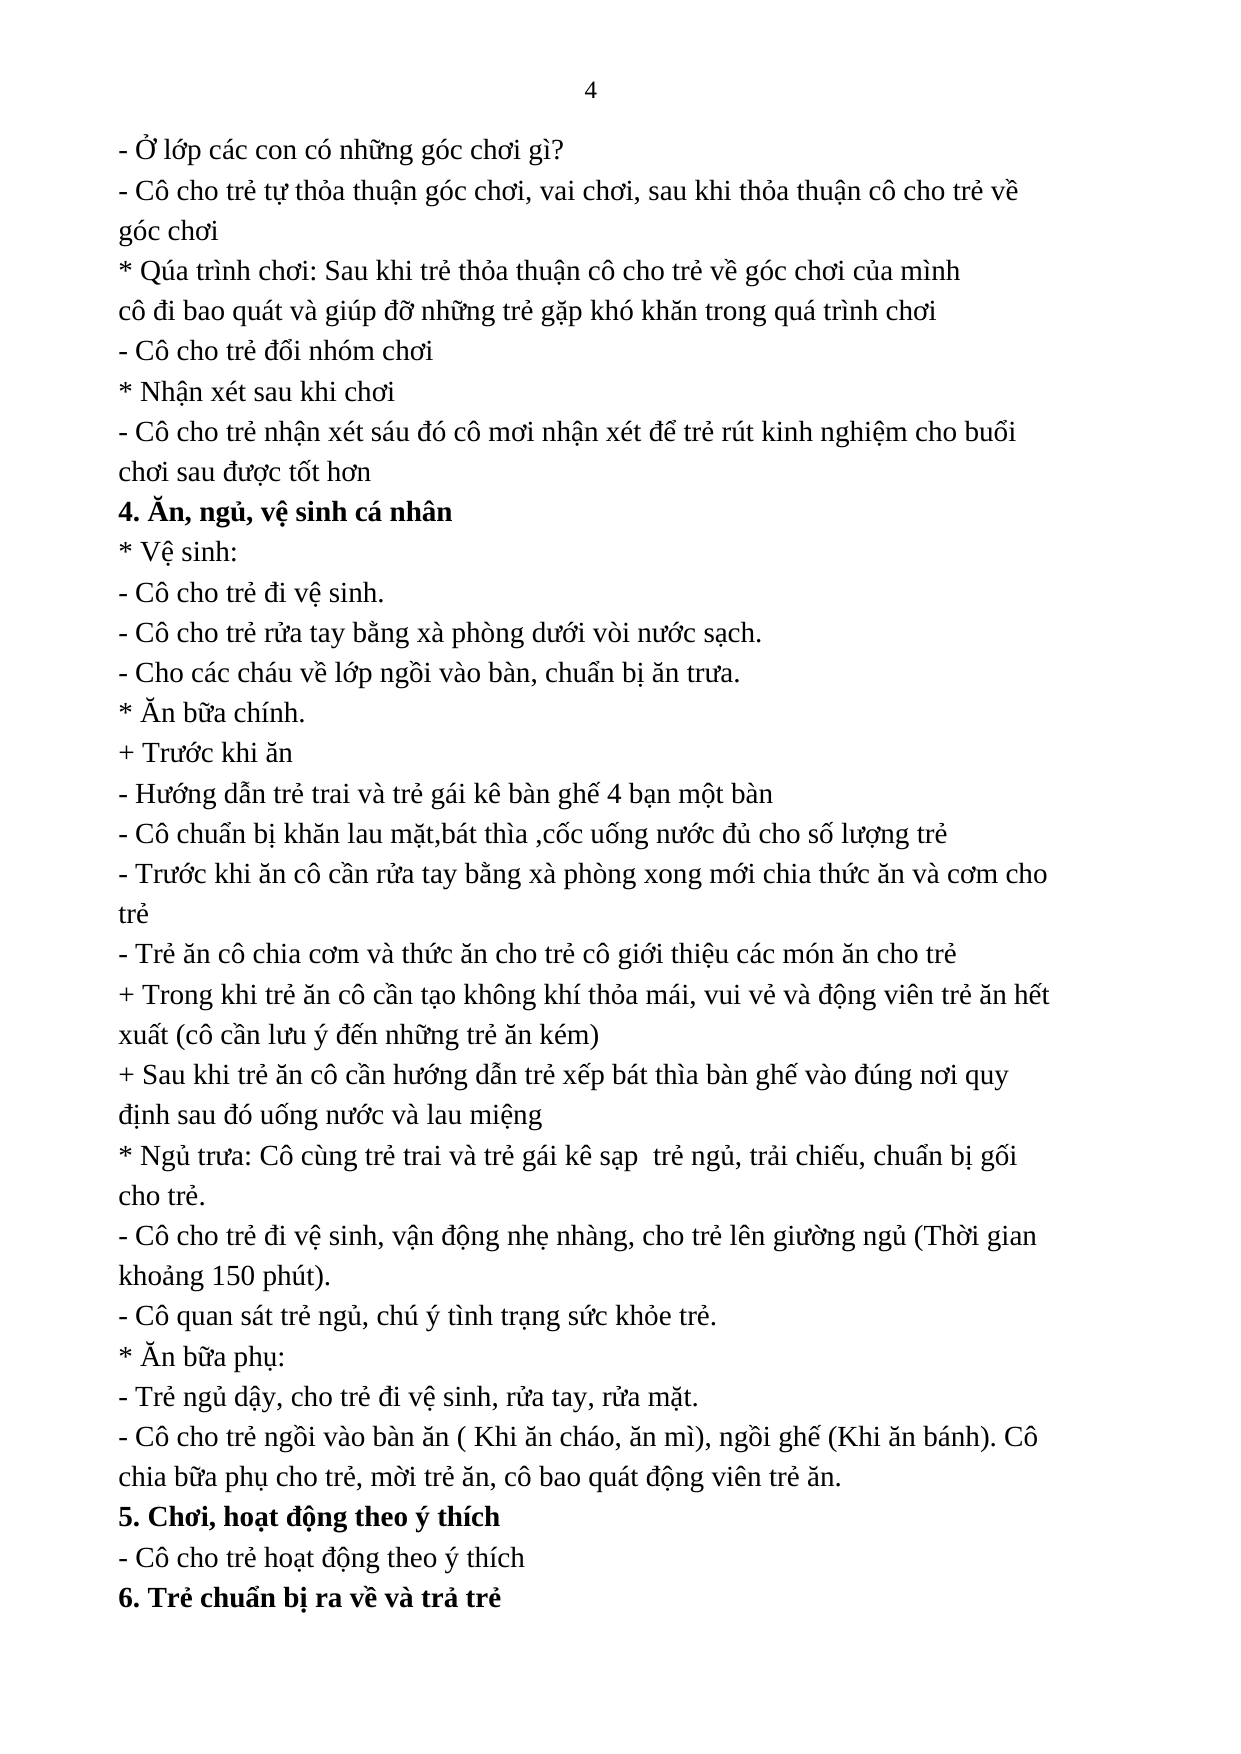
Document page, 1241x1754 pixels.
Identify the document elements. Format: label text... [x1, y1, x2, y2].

text - Cô cho trẻ đổi nhóm chơi [118, 333, 1063, 367]
text - Cô cho trẻ rửa tay bằng xà phòng dưới vòi nước sạch. [118, 615, 1063, 648]
text - Trẻ ăn cô chia cơm và thức ăn cho trẻ cô giới thiệu các món ăn cho trẻ [118, 937, 1063, 970]
text * Nhận xét sau khi chơi [118, 374, 1063, 407]
text 6. Trẻ chuẩn bị ra về và trả trẻ [118, 1580, 1063, 1613]
text - Cô cho trẻ tự thỏa thuận góc chơi, vai chơi, sau khi thỏa thuận cô cho trẻ về góc chơi [118, 173, 1063, 246]
text - Cô quan sát trẻ ngủ, chú ý tình trạng sức khỏe trẻ. [118, 1298, 1063, 1332]
text * Ăn bữa chính. [118, 695, 1063, 729]
text - Cô cho trẻ đi vệ sinh. [118, 575, 1063, 608]
text 4. Ăn, ngủ, vệ sinh cá nhân [118, 494, 1063, 528]
text - Cô cho trẻ nhận xét sáu đó cô mơi nhận xét để trẻ rút kinh nghiệm cho buổi chơi sau được tốt hơn [118, 414, 1063, 488]
text - Hướng dẫn trẻ trai và trẻ gái kê bàn ghế 4 bạn một bàn [118, 776, 1063, 809]
text * Ăn bữa phụ: [118, 1339, 1063, 1372]
text - Trước khi ăn cô cần rửa tay bằng xà phòng xong mới chia thức ăn và cơm cho trẻ [118, 856, 1063, 930]
text - Ở lớp các con có những góc chơi gì? [118, 132, 1063, 166]
text * Qúa trình chơi: Sau khi trẻ thỏa thuận cô cho trẻ về góc chơi của mình [118, 253, 1063, 287]
text * Vệ sinh: [118, 534, 1063, 568]
text - Cô cho trẻ ngồi vào bàn ăn ( Khi ăn cháo, ăn mì), ngồi ghế (Khi ăn bánh). Cô chia bữa phụ cho trẻ, mời trẻ ăn, cô bao quát động viên trẻ ăn. [118, 1419, 1063, 1493]
text - Cô cho trẻ hoạt động theo ý thích [118, 1540, 1063, 1573]
text - Cô chuẩn bị khăn lau mặt,bát thìa ,cốc uống nước đủ cho số lượng trẻ [118, 816, 1063, 849]
text cô đi bao quát và giúp đỡ những trẻ gặp khó khăn trong quá trình chơi [118, 293, 1063, 327]
text - Cô cho trẻ đi vệ sinh, vận động nhẹ nhàng, cho trẻ lên giường ngủ (Thời gian khoảng 150 phút). [118, 1218, 1063, 1292]
text - Cho các cháu về lớp ngồi vào bàn, chuẩn bị ăn trưa. [118, 655, 1063, 689]
text + Sau khi trẻ ăn cô cần hướng dẫn trẻ xếp bát thìa bàn ghế vào đúng nơi quy định sau đó uống nước và lau miệng [118, 1057, 1063, 1131]
text * Ngủ trưa: Cô cùng trẻ trai và trẻ gái kê sạp trẻ ngủ, trải chiếu, chuẩn bị gối cho trẻ. [118, 1138, 1063, 1211]
text - Trẻ ngủ dậy, cho trẻ đi vệ sinh, rửa tay, rửa mặt. [118, 1379, 1063, 1412]
text + Trong khi trẻ ăn cô cần tạo không khí thỏa mái, vui vẻ và động viên trẻ ăn hết xuất (cô cần lưu ý đến những trẻ ăn kém) [118, 977, 1063, 1051]
text + Trước khi ăn [118, 736, 1063, 769]
text 5. Chơi, hoạt động theo ý thích [118, 1499, 1063, 1533]
